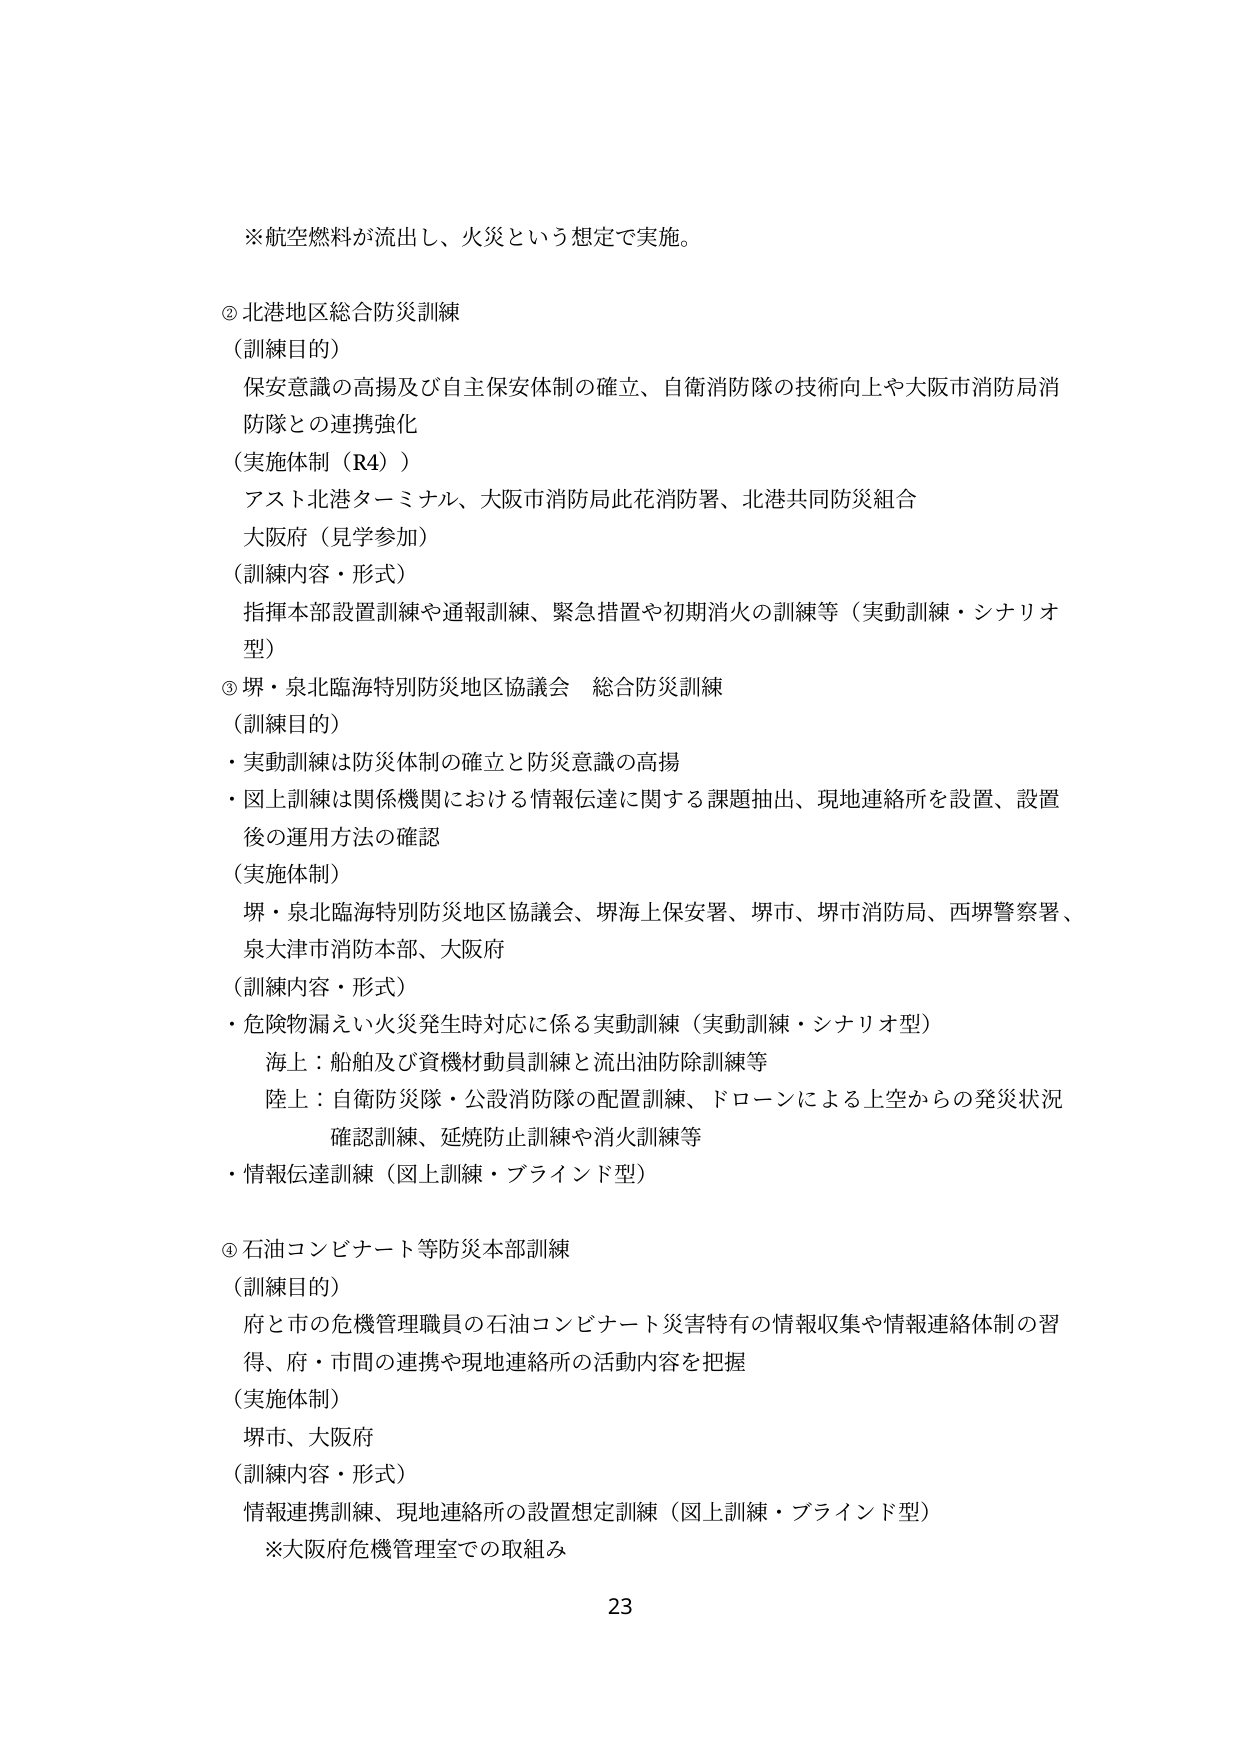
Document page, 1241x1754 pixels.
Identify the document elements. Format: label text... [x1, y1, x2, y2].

text （訓練目的） [177, 704, 1063, 742]
text ・情報伝達訓練（図上訓練・ブラインド型） [177, 1154, 1063, 1192]
text アスト北港ターミナル、大阪市消防局此花消防署、北港共同防災組合 [177, 479, 1063, 517]
text 海上：船舶及び資機材動員訓練と流出油防除訓練等 [177, 1042, 1063, 1079]
text （実施体制） [177, 1379, 1063, 1417]
text （訓練目的） [177, 1267, 1063, 1304]
text 情報連携訓練、現地連絡所の設置想定訓練（図上訓練・ブラインド型） [177, 1492, 1063, 1529]
text （訓練内容・形式） [177, 1454, 1063, 1492]
text 堺・泉北臨海特別防災地区協議会、堺海上保安署、堺市、堺市消防局、西堺警察署、泉大津市消防本部、大阪府 [243, 892, 1063, 967]
text 保安意識の高揚及び自主保安体制の確立、自衛消防隊の技術向上や大阪市消防局消防隊との連携強化 [243, 367, 1063, 442]
text ・実動訓練は防災体制の確立と防災意識の高揚 [177, 742, 1063, 779]
text ②北港地区総合防災訓練 [177, 292, 1063, 329]
text ※航空燃料が流出し、火災という想定で実施。 [177, 217, 1063, 254]
text ③堺・泉北臨海特別防災地区協議会 総合防災訓練 [177, 667, 1063, 704]
text ※大阪府危機管理室での取組み [177, 1529, 1063, 1567]
text （訓練目的） [177, 329, 1063, 367]
text ・図上訓練は関係機関における情報伝達に関する課題抽出、現地連絡所を設置、設置後の運用方法の確認 [221, 779, 1063, 854]
text （実施体制） [177, 854, 1063, 892]
text 堺市、大阪府 [177, 1417, 1063, 1454]
text （訓練内容・形式） [177, 967, 1063, 1004]
text （実施体制（R4）） [177, 442, 1063, 479]
text （訓練内容・形式） [177, 554, 1063, 592]
text 指揮本部設置訓練や通報訓練、緊急措置や初期消火の訓練等（実動訓練・シナリオ型） [177, 592, 1063, 667]
text ④石油コンビナート等防災本部訓練 [177, 1229, 1063, 1267]
text 大阪府（見学参加） [177, 517, 1063, 554]
text 陸上：自衛防災隊・公設消防隊の配置訓練、ドローンによる上空からの発災状況確認訓練、延焼防止訓練や消火訓練等 [265, 1079, 1063, 1154]
text ・危険物漏えい火災発生時対応に係る実動訓練（実動訓練・シナリオ型） [177, 1004, 1063, 1042]
text 府と市の危機管理職員の石油コンビナート災害特有の情報収集や情報連絡体制の習得、府・市間の連携や現地連絡所の活動内容を把握 [243, 1304, 1063, 1379]
